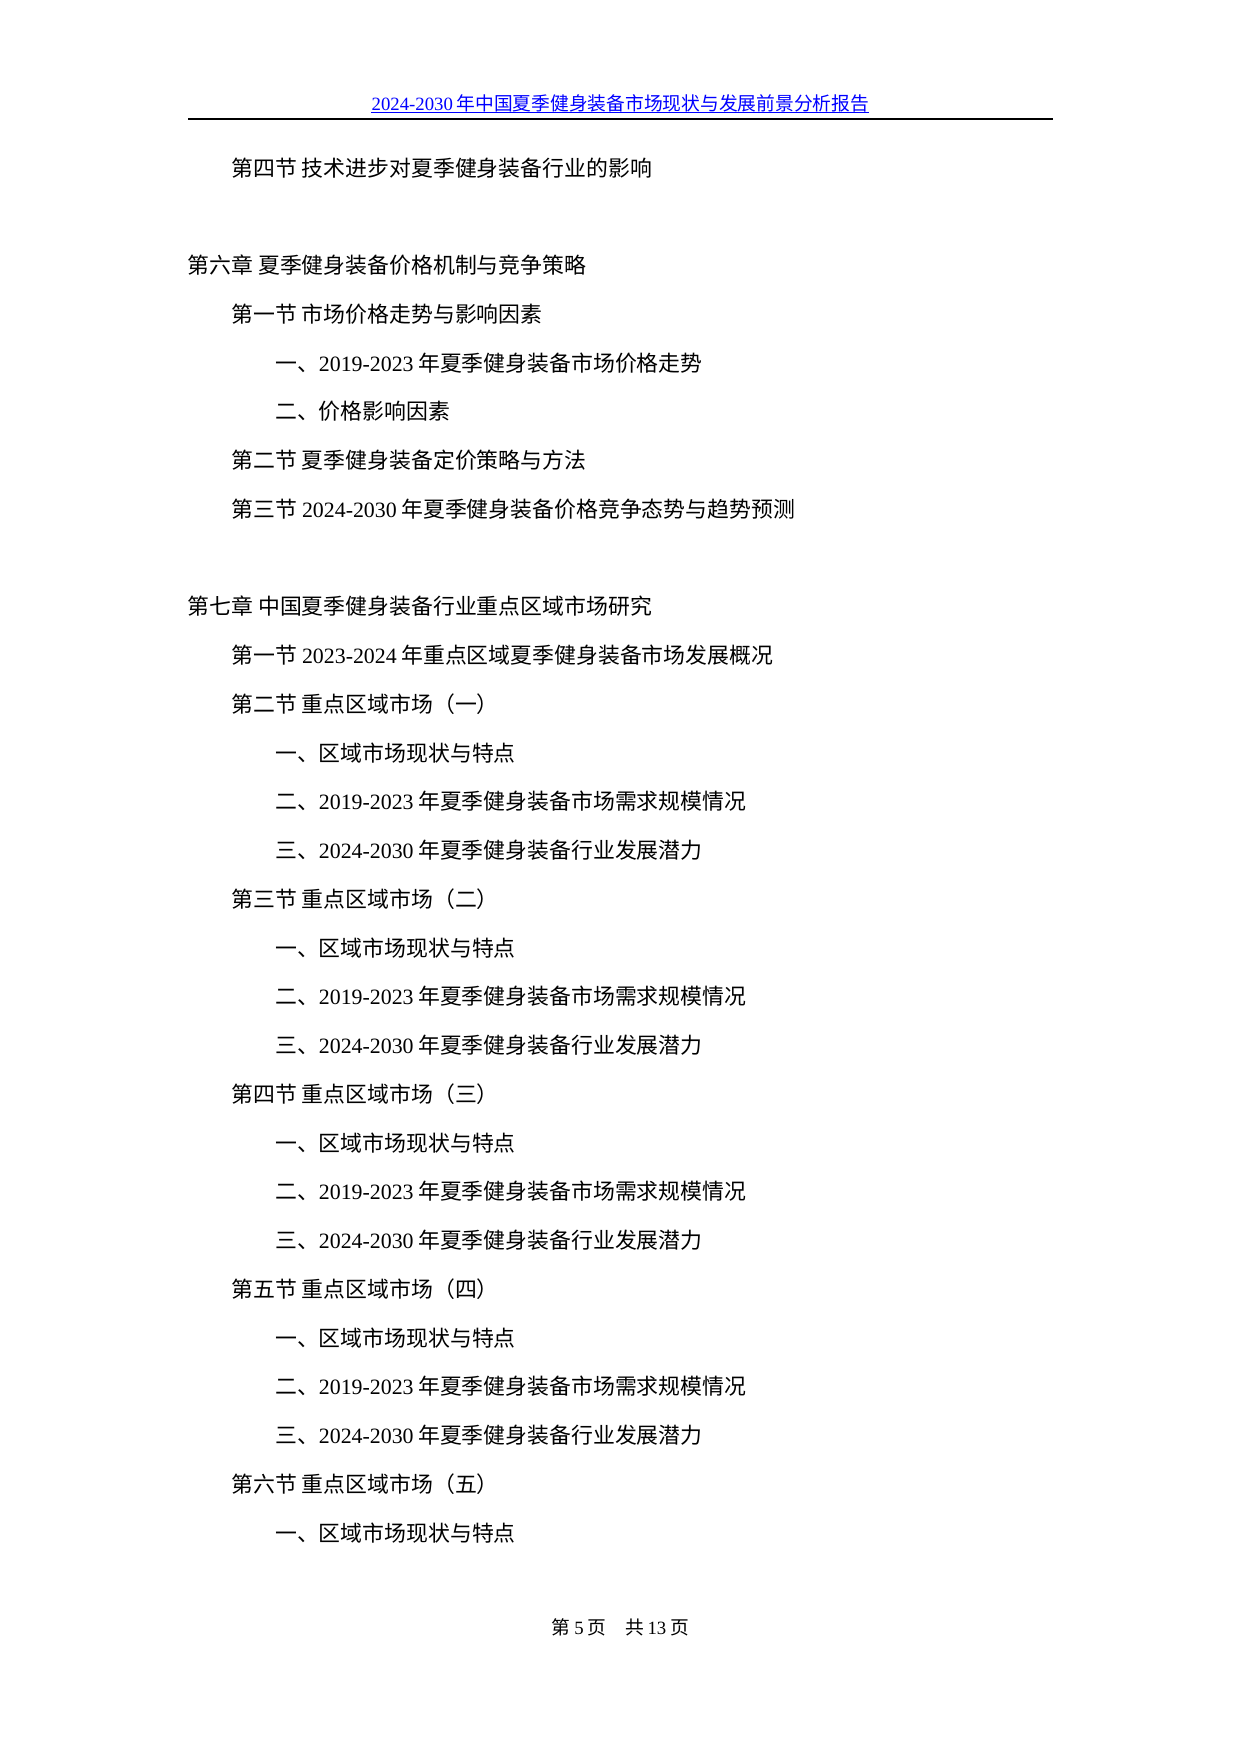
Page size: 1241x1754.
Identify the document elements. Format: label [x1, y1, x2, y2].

text [187, 150, 1053, 1548]
